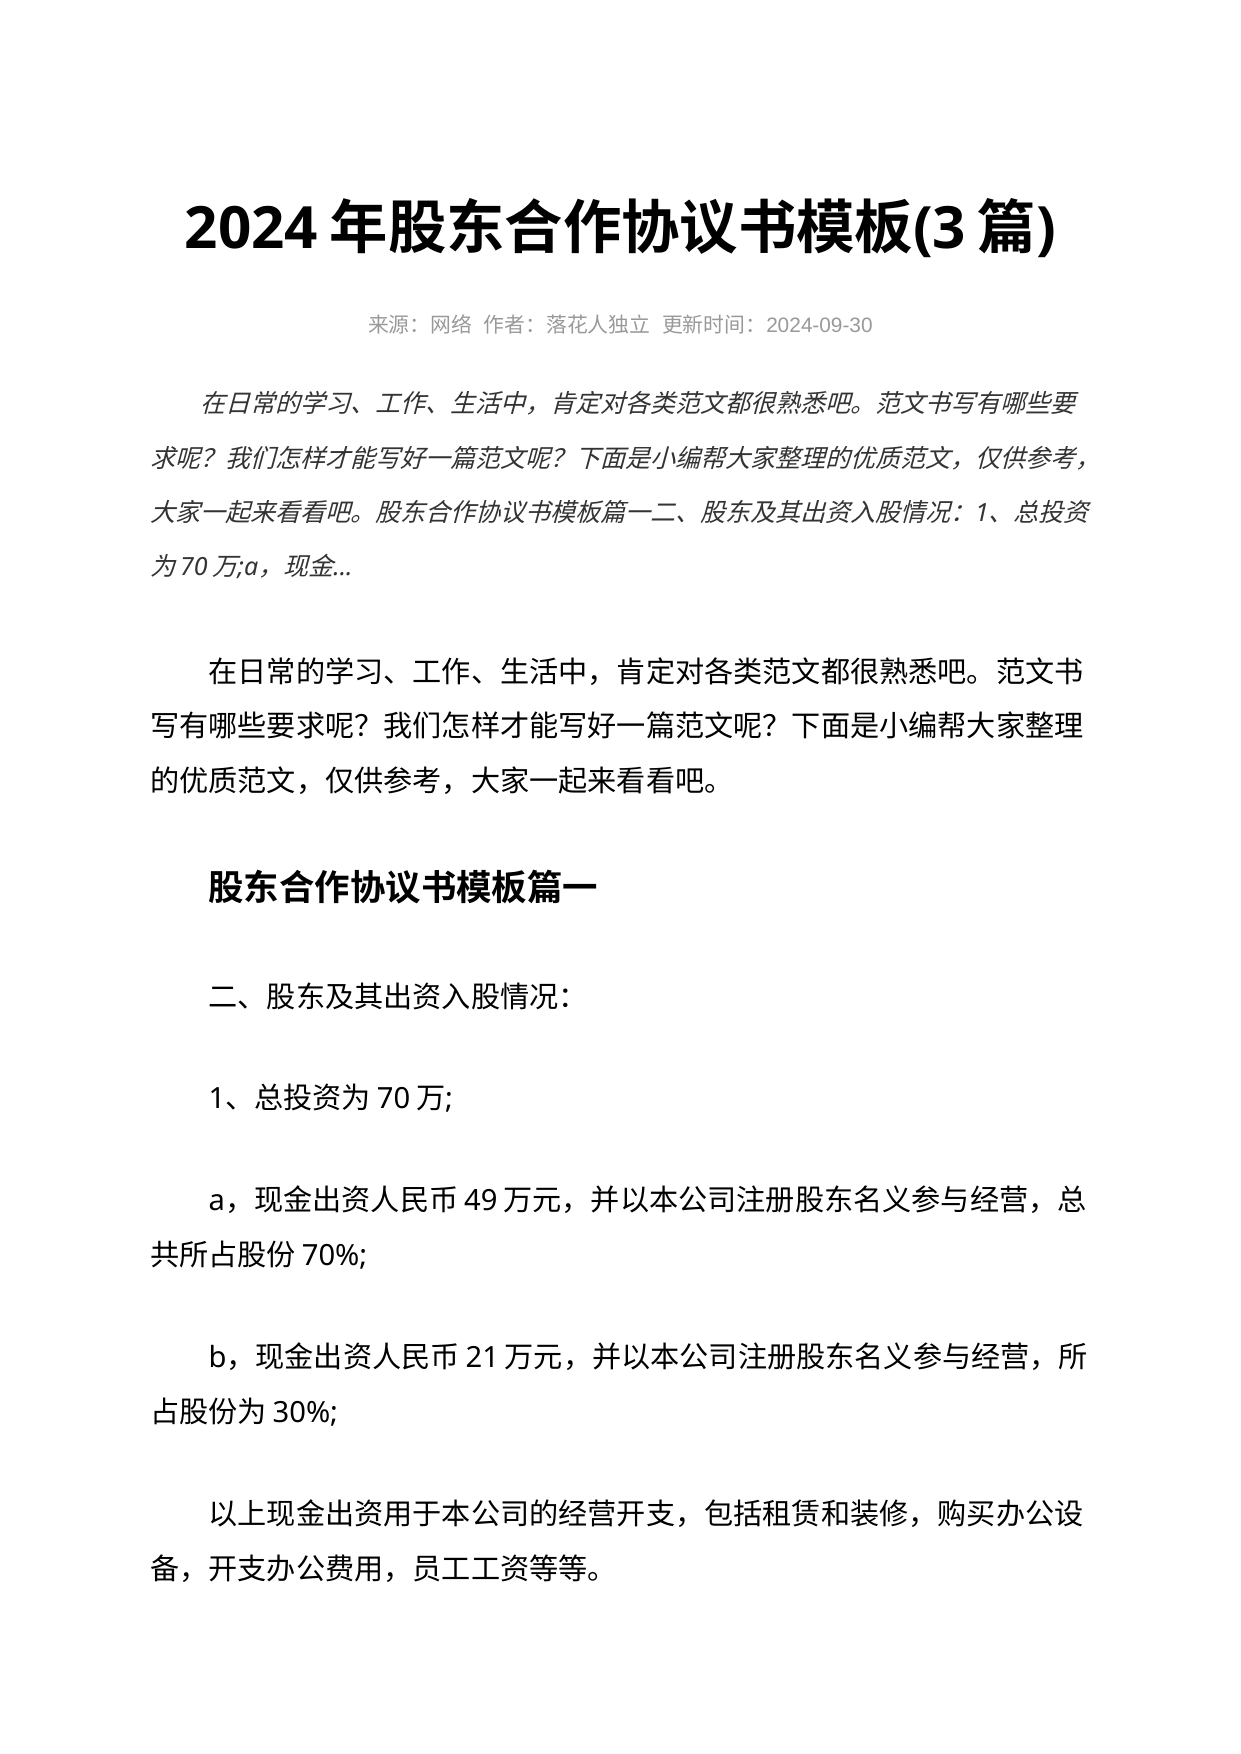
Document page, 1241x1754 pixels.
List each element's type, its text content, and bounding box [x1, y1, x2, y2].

text 二、股东及其出资入股情况： [150, 973, 1090, 1015]
text 1、总投资为70万; [150, 1075, 1090, 1117]
text 以上现金出资用于本公司的经营开支，包括租赁和装修，购买办公设备，开支办公费用，员工工资等等。 [150, 1491, 1090, 1588]
text b，现金出资人民币21万元，并以本公司注册股东名义参与经营，所占股份为30%; [150, 1334, 1090, 1431]
subtitle 2024年股东合作协议书模板(3篇) [150, 181, 1090, 266]
text 在日常的学习、工作、生活中，肯定对各类范文都很熟悉吧。范文书写有哪些要求呢？我们怎样才能写好一篇范文呢？下面是小编帮大家整理的优质范文，仅供参考，大家一起来看看吧。股东合作协议书模板篇一二、股东及其出资入股情况：1、总投资为70万;a，现金... [150, 384, 1090, 583]
text 在日常的学习、工作、生活中，肯定对各类范文都很熟悉吧。范文书写有哪些要求呢？我们怎样才能写好一篇范文呢？下面是小编帮大家整理的优质范文，仅供参考，大家一起来看看吧。 [150, 648, 1090, 800]
text 股东合作协议书模板篇一 [150, 860, 1090, 911]
text 来源：网络 作者：落花人独立 更新时间：2024-09-30 [150, 313, 1090, 337]
text a，现金出资人民币49万元，并以本公司注册股东名义参与经营，总共所占股份70%; [150, 1177, 1090, 1274]
